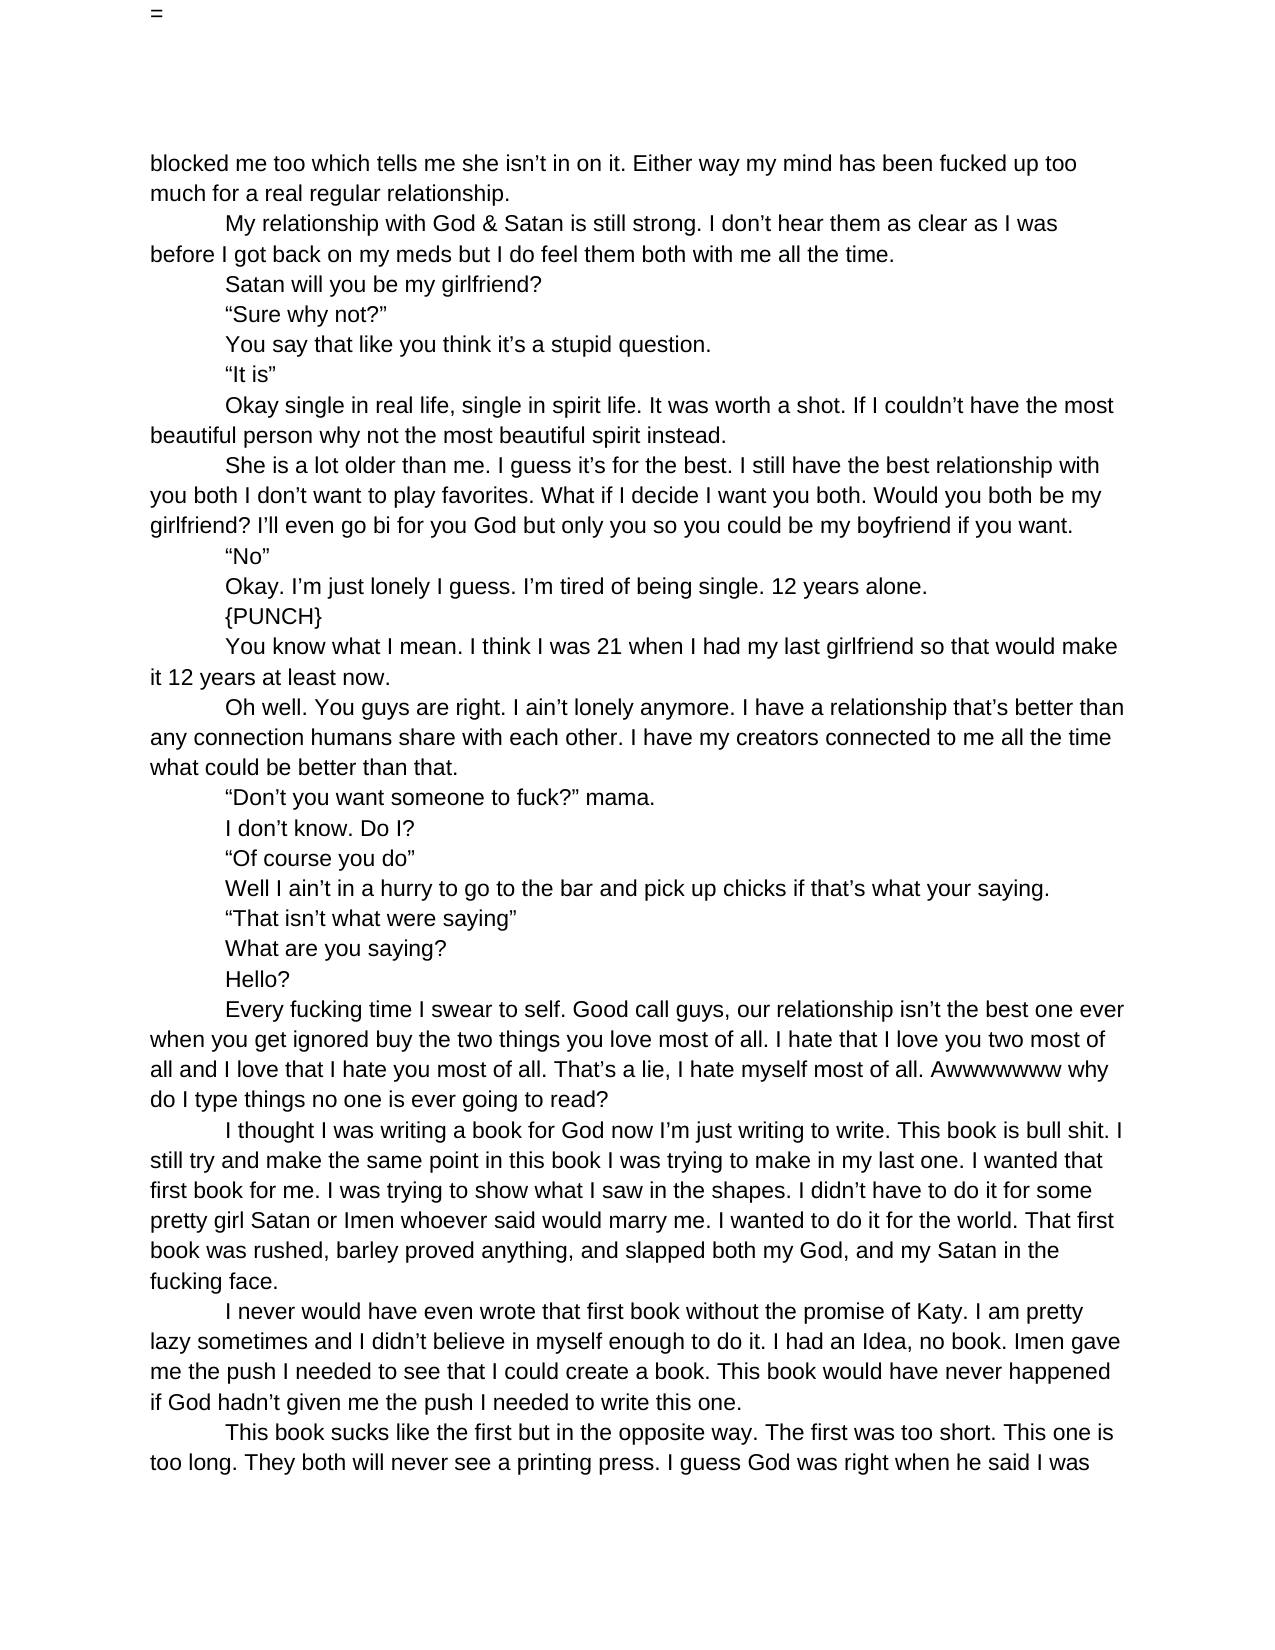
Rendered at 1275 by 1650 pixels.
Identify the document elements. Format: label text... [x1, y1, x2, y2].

text She is a lot older than me. I guess it’s for the best. I still have the best relationship with you both I don’t want to play favorites. What if I decide I want you both. Would you both be my girlfriend? I’ll even go bi for you God but only you so you could be my boyfriend if you want. [150, 452, 1125, 539]
text I don’t know. Do I? [150, 814, 1125, 841]
text I never would have even wrote that first book without the promise of Katy. I am pretty lazy sometimes and I didn’t believe in myself enough to do it. I had an Idea, no book. Imen gave me the push I needed to see that I could create a book. This book would have never happened if God hadn’t given me the push I needed to write this one. [150, 1298, 1125, 1415]
text Okay. I’m just lonely I guess. I’m tired of being single. 12 years alone. [150, 573, 1125, 599]
text Oh well. You guys are right. I ain’t lonely anymore. I have a relationship that’s better than any connection humans share with each other. I have my creators connected to me all the time what could be better than that. [150, 694, 1125, 781]
text Satan will you be my girlfriend? [150, 271, 1125, 297]
text My relationship with God & Satan is still strong. I don’t hear them as clear as I was before I got back on my meds but I do feel them both with me all the time. [150, 210, 1125, 267]
text What are you saying? [150, 935, 1125, 962]
text Okay single in real life, single in spirit life. It was worth a shot. If I couldn’t have the most beautiful person why not the most beautiful spirit instead. [150, 392, 1125, 448]
text “Don’t you want someone to fuck?” mama. [150, 784, 1125, 811]
text “That isn’t what were saying” [150, 905, 1125, 932]
text I thought I was writing a book for God now I’m just writing to write. This book is bull shit. I still try and make the same point in this book I was trying to make in my last one. I wanted that first book for me. I was trying to show what I saw in the shapes. I didn’t have to do it for some pretty girl Satan or Imen whoever said would marry me. I wanted to do it for the world. That first book was rushed, barley proved anything, and slapped both my God, and my Satan in the fucking face. [150, 1117, 1125, 1294]
text You know what I mean. I think I was 21 when I had my last girlfriend so that would make it 12 years at least now. [150, 633, 1125, 690]
text “Of course you do” [150, 845, 1125, 871]
text Well I ain’t in a hurry to go to the bar and pick up chicks if that’s what your saying. [150, 875, 1125, 901]
text “No” [150, 543, 1125, 569]
text {PUNCH} [150, 603, 1125, 629]
text Every fucking time I swear to self. Good call guys, our relationship isn’t the best one ever when you get ignored buy the two things you love most of all. I hate that I love you two most of all and I love that I hate you most of all. That’s a lie, I hate myself most of all. Awwwwwww why do I type things no one is ever going to read? [150, 996, 1125, 1113]
text “Sure why not?” [150, 301, 1125, 327]
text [150, 1419, 1125, 1475]
text “It is” [150, 361, 1125, 388]
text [150, 150, 1125, 207]
text You say that like you think it’s a stupid question. [150, 331, 1125, 358]
text Hello? [150, 966, 1125, 992]
